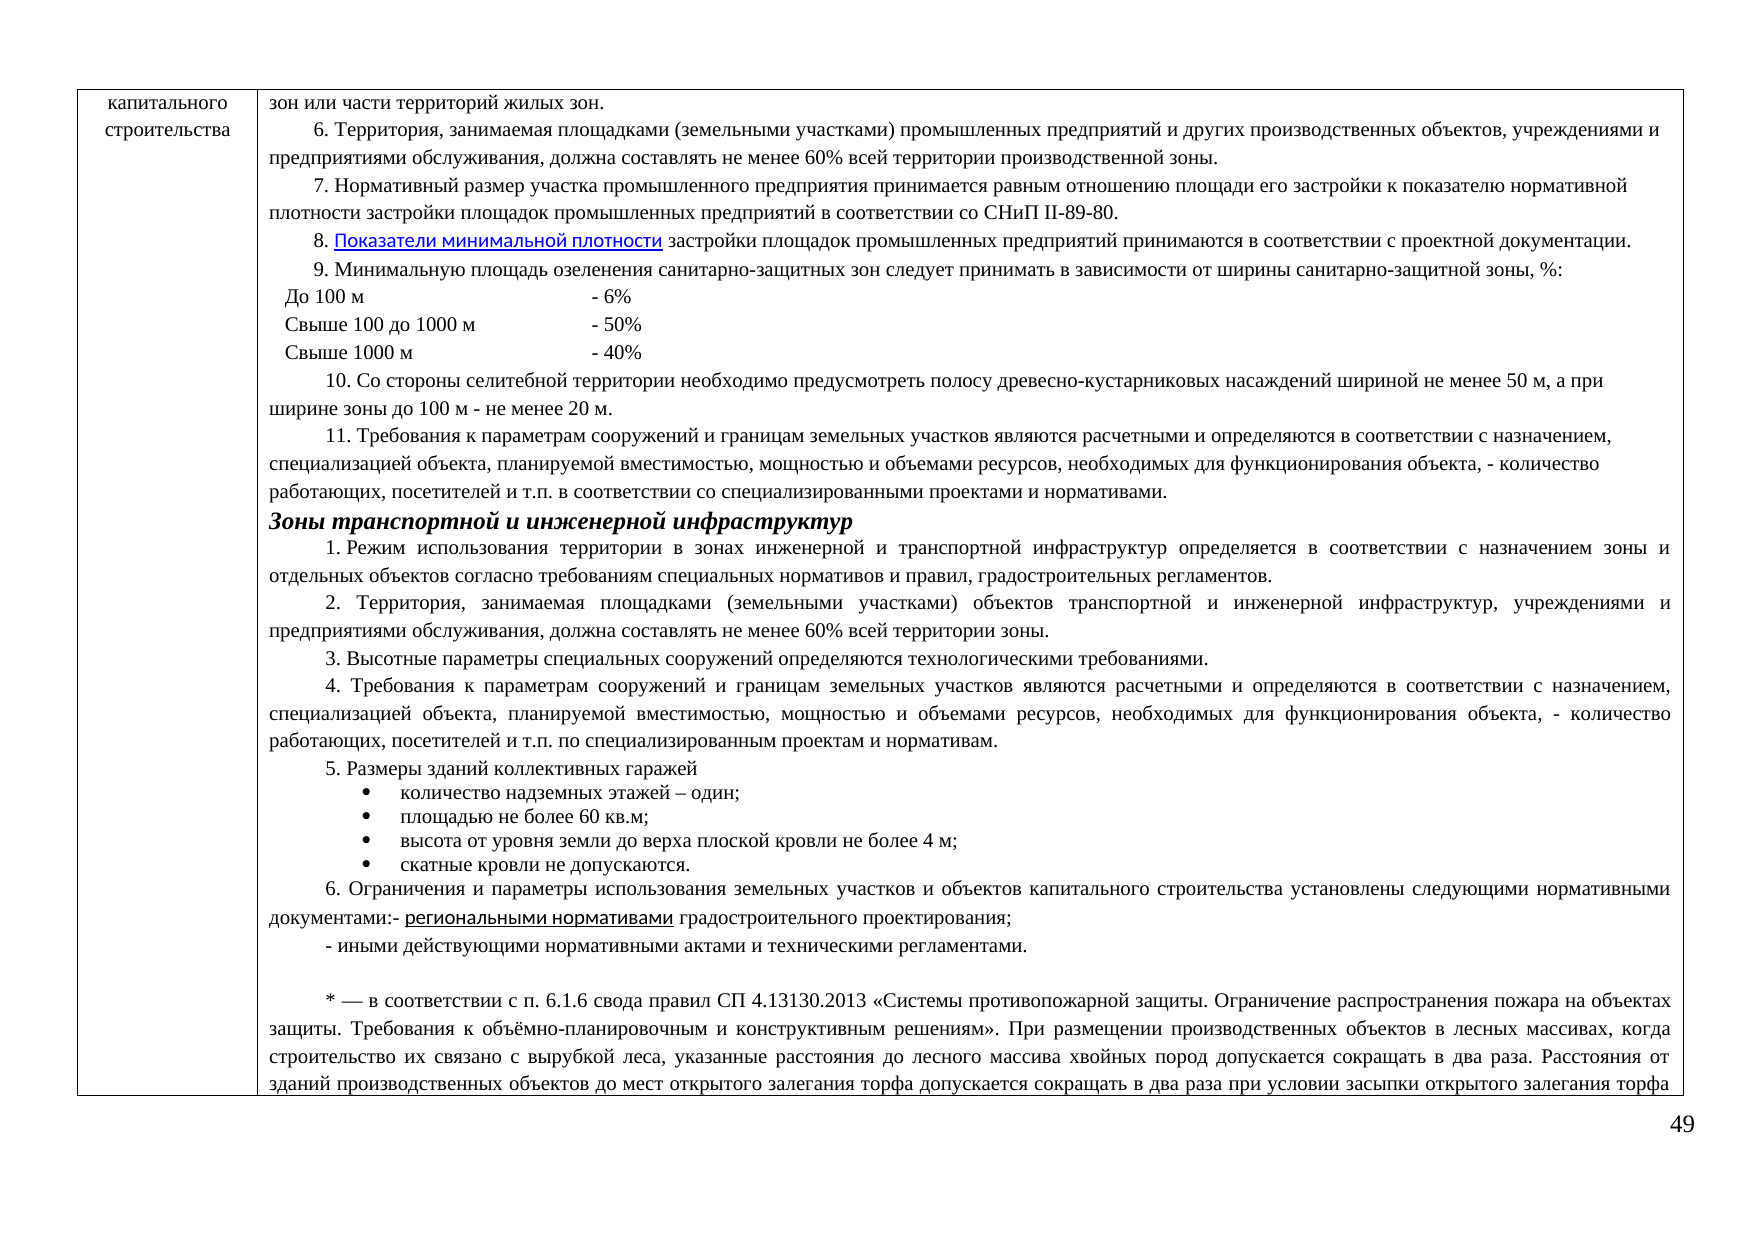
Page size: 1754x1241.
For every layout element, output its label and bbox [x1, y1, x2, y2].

table_cell [78, 90, 257, 1095]
table_cell [258, 90, 1683, 1095]
